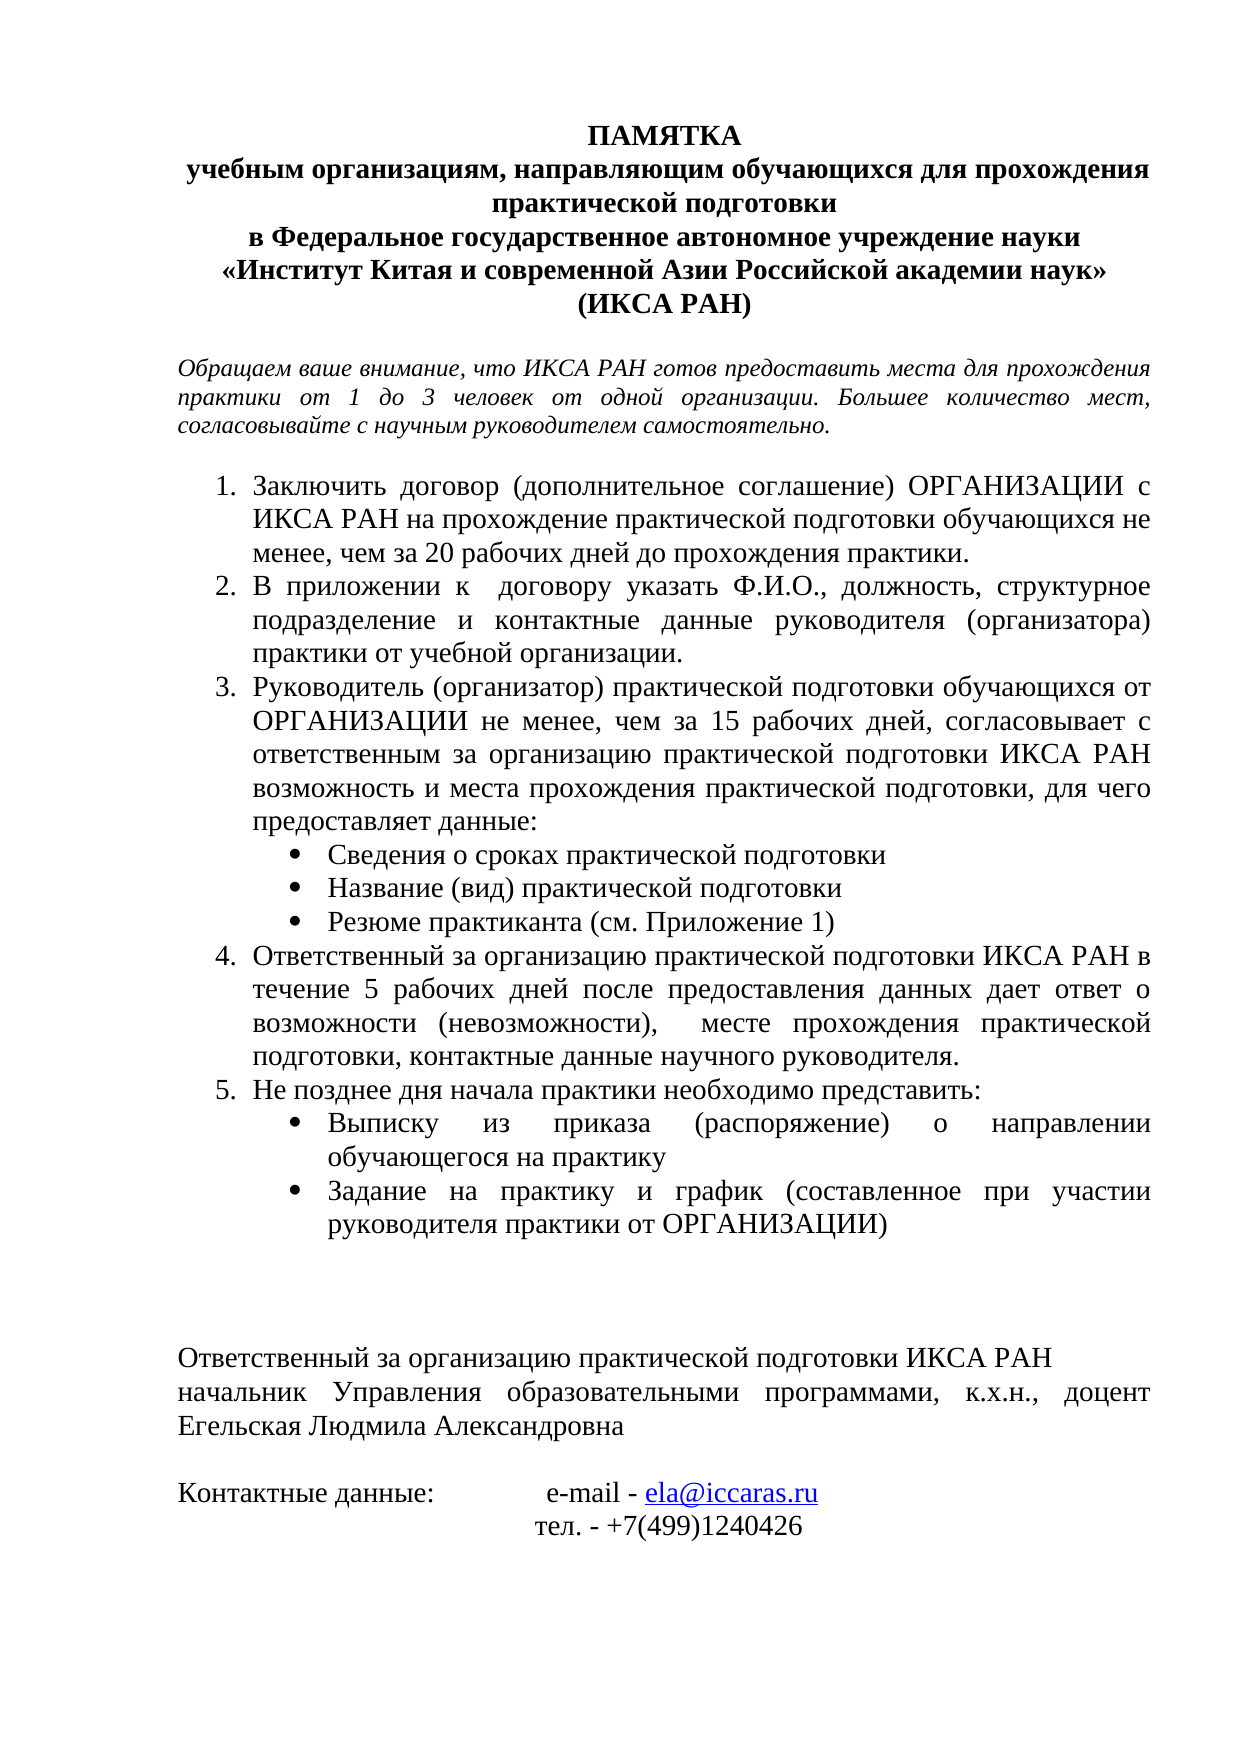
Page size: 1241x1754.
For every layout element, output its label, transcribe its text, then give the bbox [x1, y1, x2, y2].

text Ответственный за организацию практической подготовки ИКСА РАН [177, 1341, 1152, 1374]
text Обращаем ваше внимание, что ИКСА РАН готов предоставить места для прохождения практики от 1 до 3 человек от одной организации. Большее количество мест, согласовывайте с научным руководителем самостоятельно. [177, 353, 1152, 439]
list Не позднее дня начала практики необходимо представить: [215, 1072, 1152, 1106]
list Резюме практиканта (см. Приложение 1) [290, 904, 1152, 938]
text Контактные данные: e-mail - ela@iccaras.ru [177, 1475, 1152, 1508]
list Заключить договор (дополнительное соглашение) ОРГАНИЗАЦИИ с ИКСА РАН на прохождение практической подготовки обучающихся не менее, чем за 20 рабочих дней до прохождения практики. [215, 468, 1152, 568]
text ПАМЯТКА [177, 118, 1152, 152]
list Руководитель (организатор) практической подготовки обучающихся от ОРГАНИЗАЦИИ не менее, чем за 15 рабочих дней, согласовывает с ответственным за организацию практической подготовки ИКСА РАН возможность и места прохождения практической подготовки, для чего предоставляет данные: [215, 669, 1152, 837]
list Название (вид) практической подготовки [290, 871, 1152, 904]
list В приложении к договору указать Ф.И.О., должность, структурное подразделение и контактные данные руководителя (организатора) практики от учебной организации. [215, 568, 1152, 669]
list Ответственный за организацию практической подготовки ИКСА РАН в течение 5 рабочих дней после предоставления данных дает ответ о возможности (невозможности), месте прохождения практической подготовки, контактные данные научного руководителя. [215, 938, 1152, 1072]
list Сведения о сроках практической подготовки [290, 837, 1152, 871]
list Выписку из приказа (распоряжение) о направлении обучающегося на практику [290, 1106, 1152, 1173]
text учебным организациям, направляющим обучающихся для прохождения практической подготовки [177, 152, 1152, 219]
list Задание на практику и график (составленное при участии руководителя практики от ОРГАНИЗАЦИИ) [290, 1173, 1152, 1240]
text тел. - +7(499)1240426 [177, 1508, 1152, 1542]
text в Федеральное государственное автономное учреждение науки «Институт Китая и современной Азии Российской академии наук» (ИКСА РАН) [177, 219, 1152, 319]
text начальник Управления образовательными программами, к.х.н., доцент Егельская Людмила Александровна [177, 1374, 1152, 1441]
